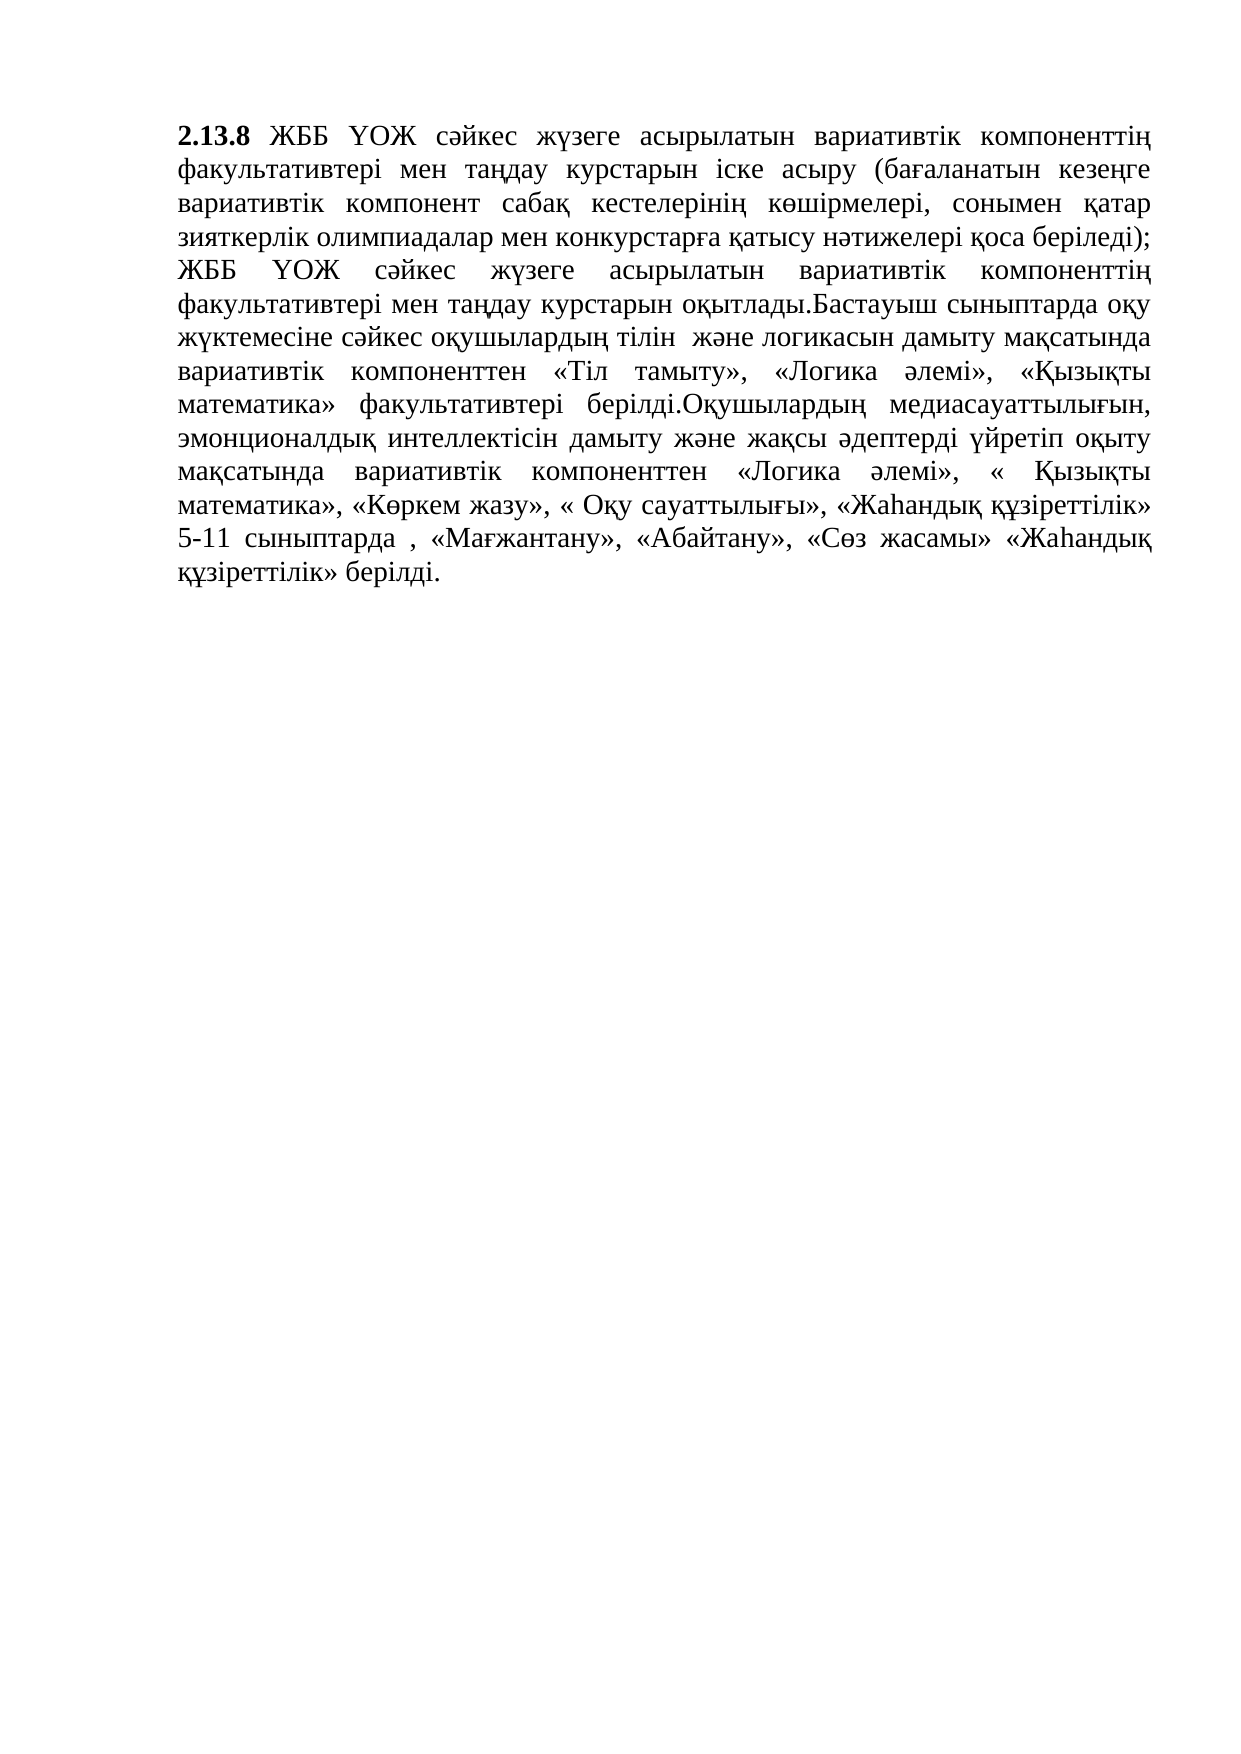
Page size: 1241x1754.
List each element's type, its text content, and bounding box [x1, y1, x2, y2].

text 2.13.8 ЖББ ҮОЖ сәйкес жүзеге асырылатын вариативтік компоненттің факультативтері мен таңдау курстарын іске асыру (бағаланатын кезеңге вариативтік компонент сабақ кестелерінің көшірмелері, сонымен қатар зияткерлік олимпиадалар мен конкурстарға қатысу нәтижелері қоса беріледі); ЖББ ҮОЖ сәйкес жүзеге асырылатын вариативтік компоненттің факультативтері мен таңдау курстарын оқытлады.Бастауыш сыныптарда оқу жүктемесіне сәйкес оқушылардың тілін және логикасын дамыту мақсатында вариативтік компоненттен «Тіл тамыту», «Логика әлемі», «Қызықты математика» факультативтері берілді.Оқушылардың медиасауаттылығын, эмонционалдық интеллектісін дамыту және жақсы әдептерді үйретіп оқыту мақсатында вариативтік компоненттен «Логика әлемі», « Қызықты математика», «Көркем жазу», « Оқу сауаттылығы», «Жаhандық құзіреттілік» 5-11 сыныптарда , «Мағжантану», «Абайтану», «Сөз жасамы» «Жаhандық құзіреттілік» берілді. [177, 118, 1152, 588]
